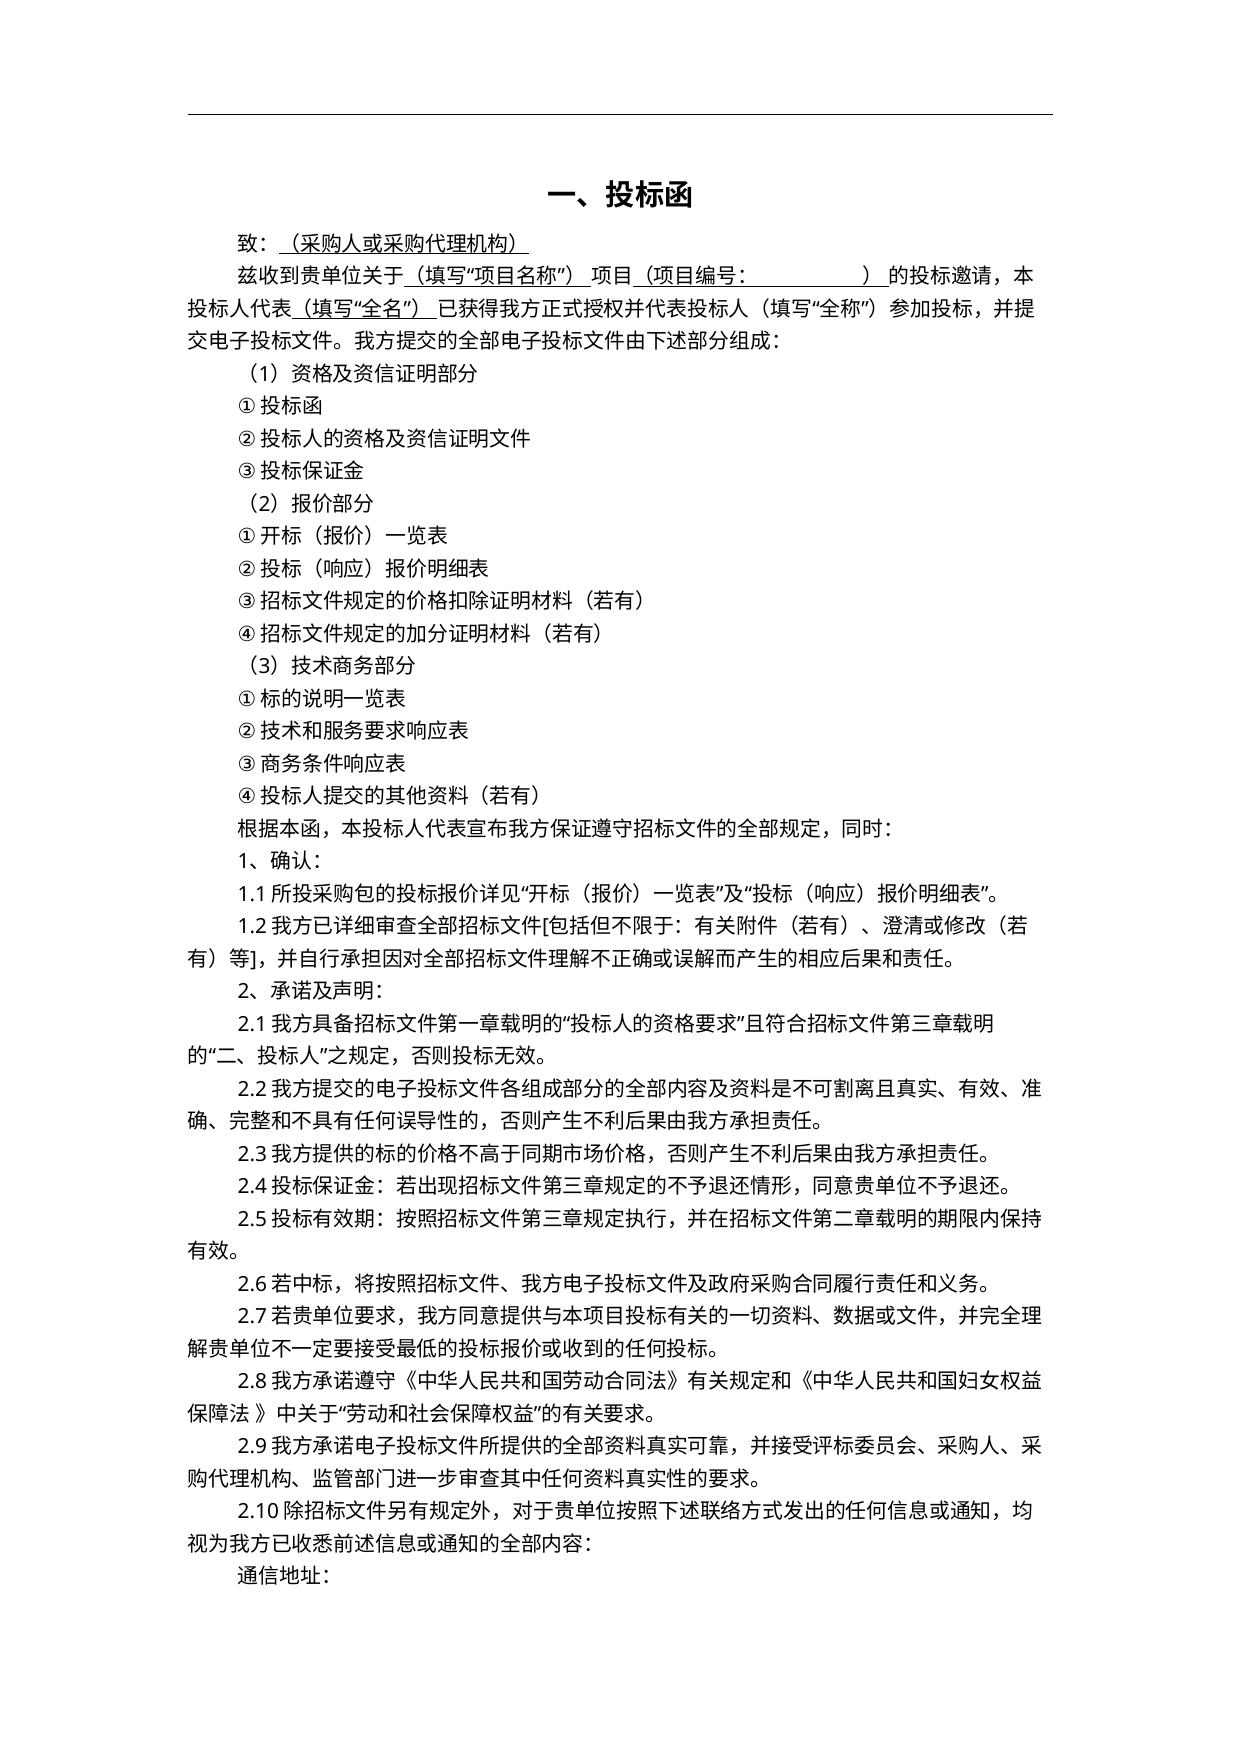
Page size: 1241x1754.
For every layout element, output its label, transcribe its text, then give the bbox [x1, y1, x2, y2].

text ③投标保证金 [187, 454, 1053, 487]
text ②投标（响应）报价明细表 [187, 552, 1053, 584]
text ①投标函 [187, 389, 1053, 422]
text 2.3我方提供的标的价格不高于同期市场价格，否则产生不利后果由我方承担责任。 [187, 1137, 1053, 1169]
text 1.1所投采购包的投标报价详见“开标（报价）一览表”及“投标（响应）报价明细表”。 [187, 877, 1053, 909]
text 2.1我方具备招标文件第一章载明的“投标人的资格要求”且符合招标文件第三章载明的“二、投标人”之规定，否则投标无效。 [187, 1007, 1053, 1072]
text ①开标（报价）一览表 [187, 519, 1053, 552]
text 2.8我方承诺遵守《中华人民共和国劳动合同法》有关规定和《中华人民共和国妇女权益保障法 》中关于“劳动和社会保障权益”的有关要求。 [187, 1364, 1053, 1429]
text 2.10除招标文件另有规定外，对于贵单位按照下述联络方式发出的任何信息或通知，均视为我方已收悉前述信息或通知的全部内容： [187, 1494, 1053, 1559]
text ③商务条件响应表 [187, 747, 1053, 779]
text 一、投标函 [187, 162, 1053, 227]
text 2、承诺及声明： [187, 974, 1053, 1007]
text 根据本函，本投标人代表宣布我方保证遵守招标文件的全部规定，同时： [187, 812, 1053, 844]
text 2.6若中标，将按照招标文件、我方电子投标文件及政府采购合同履行责任和义务。 [187, 1267, 1053, 1299]
text （3）技术商务部分 [187, 649, 1053, 682]
text ④投标人提交的其他资料（若有） [187, 779, 1053, 812]
text （2）报价部分 [187, 487, 1053, 519]
text 1、确认： [187, 844, 1053, 877]
text ②技术和服务要求响应表 [187, 714, 1053, 747]
text （1）资格及资信证明部分 [187, 357, 1053, 389]
text ④招标文件规定的加分证明材料（若有） [187, 617, 1053, 649]
text 2.5投标有效期：按照招标文件第三章规定执行，并在招标文件第二章载明的期限内保持有效。 [187, 1202, 1053, 1267]
text 2.4投标保证金：若出现招标文件第三章规定的不予退还情形，同意贵单位不予退还。 [187, 1169, 1053, 1202]
text 2.7若贵单位要求，我方同意提供与本项目投标有关的一切资料、数据或文件，并完全理解贵单位不一定要接受最低的投标报价或收到的任何投标。 [187, 1299, 1053, 1364]
text 兹收到贵单位关于（填写“项目名称”） 项目（项目编号： ） 的投标邀请，本投标人代表（填写“全名”） 已获得我方正式授权并代表投标人（填写“全称”）参加投标，并提交电子投标文件。我方提交的全部电子投标文件由下述部分组成： [187, 259, 1053, 357]
text 1.2我方已详细审查全部招标文件[包括但不限于：有关附件（若有）、澄清或修改（若有）等]，并自行承担因对全部招标文件理解不正确或误解而产生的相应后果和责任。 [187, 909, 1053, 974]
text 2.2我方提交的电子投标文件各组成部分的全部内容及资料是不可割离且真实、有效、准确、完整和不具有任何误导性的，否则产生不利后果由我方承担责任。 [187, 1072, 1053, 1137]
text ③招标文件规定的价格扣除证明材料（若有） [187, 584, 1053, 617]
text 通信地址： [187, 1559, 1053, 1592]
text 2.9我方承诺电子投标文件所提供的全部资料真实可靠，并接受评标委员会、采购人、采购代理机构、监管部门进一步审查其中任何资料真实性的要求。 [187, 1429, 1053, 1494]
text 致：（采购人或采购代理机构） [187, 227, 1053, 259]
text ①标的说明一览表 [187, 682, 1053, 714]
text ②投标人的资格及资信证明文件 [187, 422, 1053, 454]
